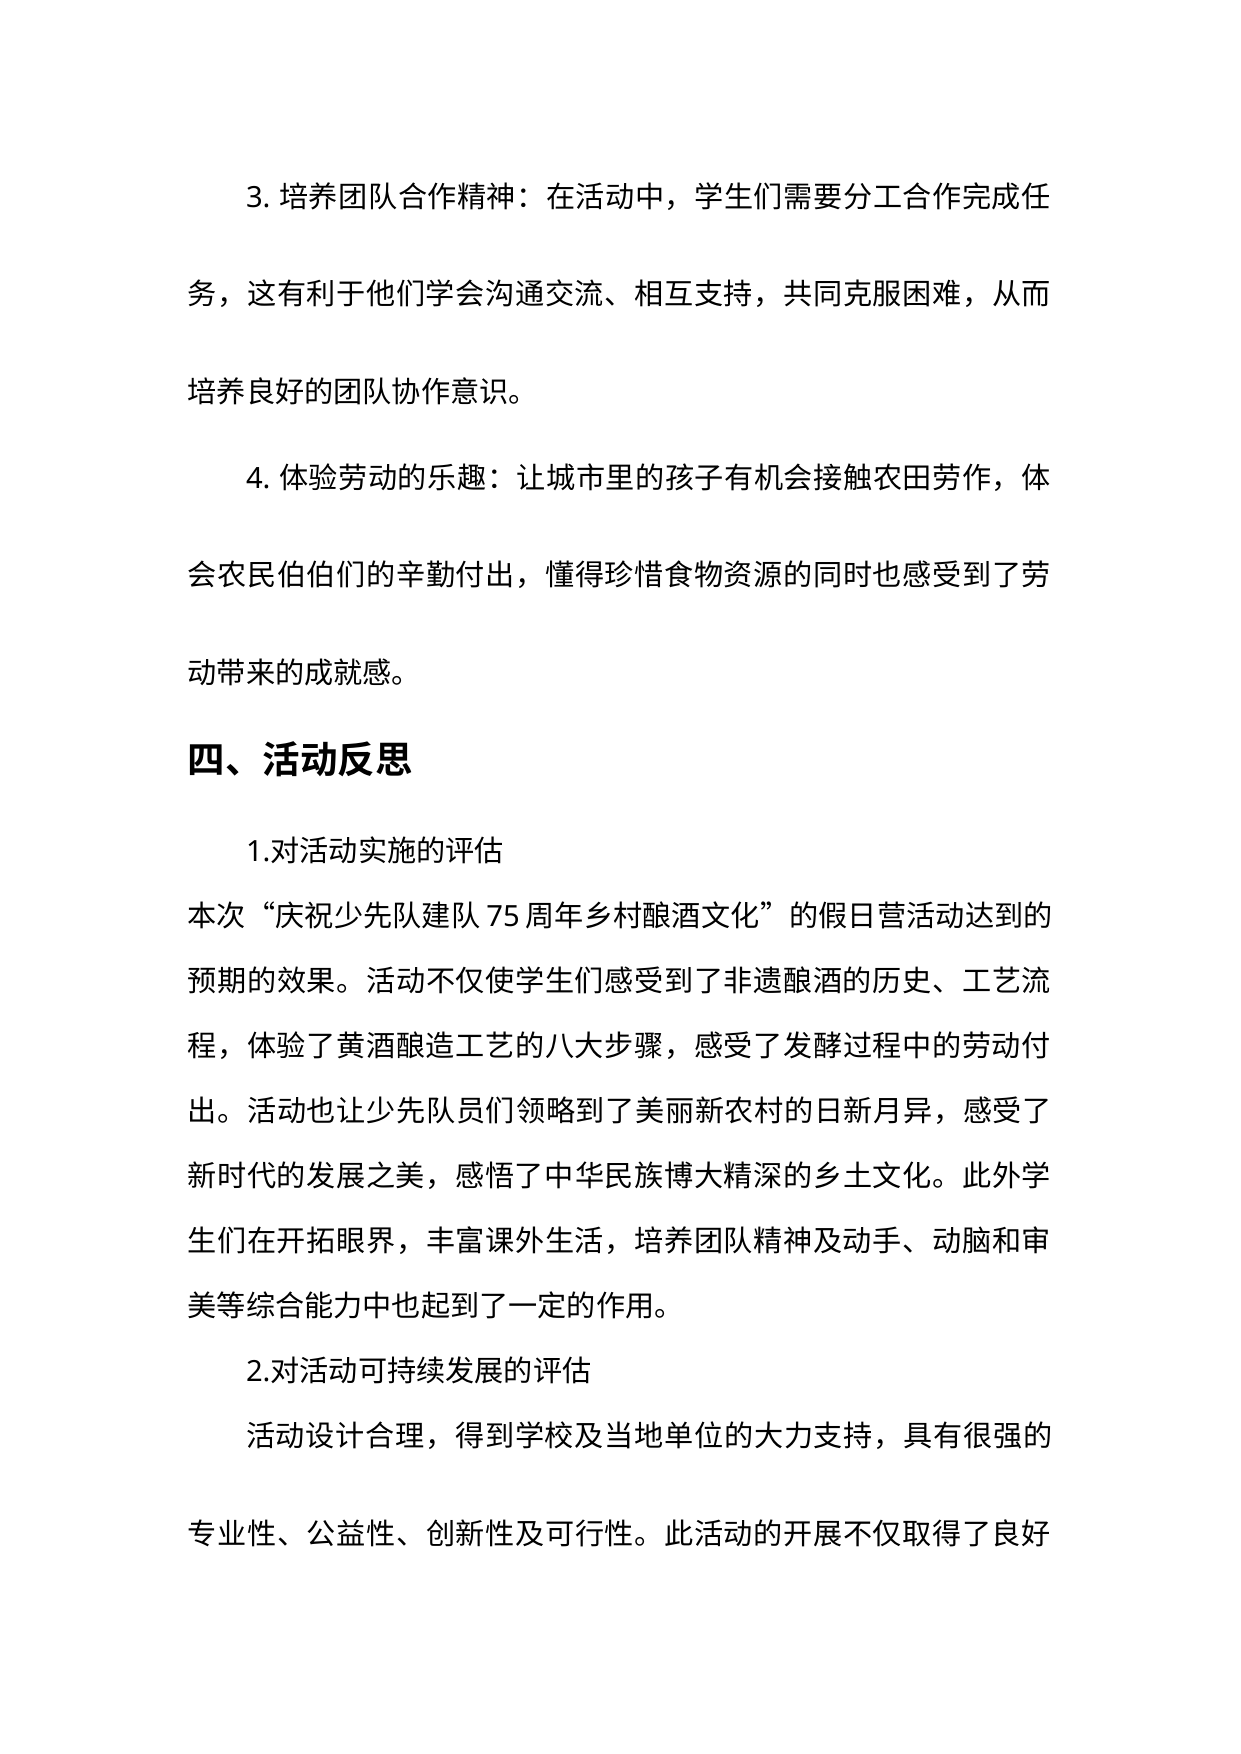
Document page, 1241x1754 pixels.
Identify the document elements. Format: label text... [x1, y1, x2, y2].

text 3. 培养团队合作精神：在活动中，学生们需要分工合作完成任务，这有利于他们学会沟通交流、相互支持，共同克服困难，从而培养良好的团队协作意识。 [187, 162, 1053, 422]
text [187, 1401, 1053, 1564]
text 4. 体验劳动的乐趣：让城市里的孩子有机会接触农田劳作，体会农民伯伯们的辛勤付出，懂得珍惜食物资源的同时也感受到了劳动带来的成就感。 [187, 443, 1053, 703]
text 1.对活动实施的评估 [187, 816, 1053, 881]
text 2.对活动可持续发展的评估 [187, 1336, 1053, 1401]
text 四、活动反思 [187, 724, 1053, 789]
text 本次“庆祝少先队建队75周年乡村酿酒文化”的假日营活动达到的预期的效果。活动不仅使学生们感受到了非遗酿酒的历史、工艺流程，体验了黄酒酿造工艺的八大步骤，感受了发酵过程中的劳动付出。活动也让少先队员们领略到了美丽新农村的日新月异，感受了新时代的发展之美，感悟了中华民族博大精深的乡土文化。此外学生们在开拓眼界，丰富课外生活，培养团队精神及动手、动脑和审美等综合能力中也起到了一定的作用。 [187, 881, 1053, 1336]
